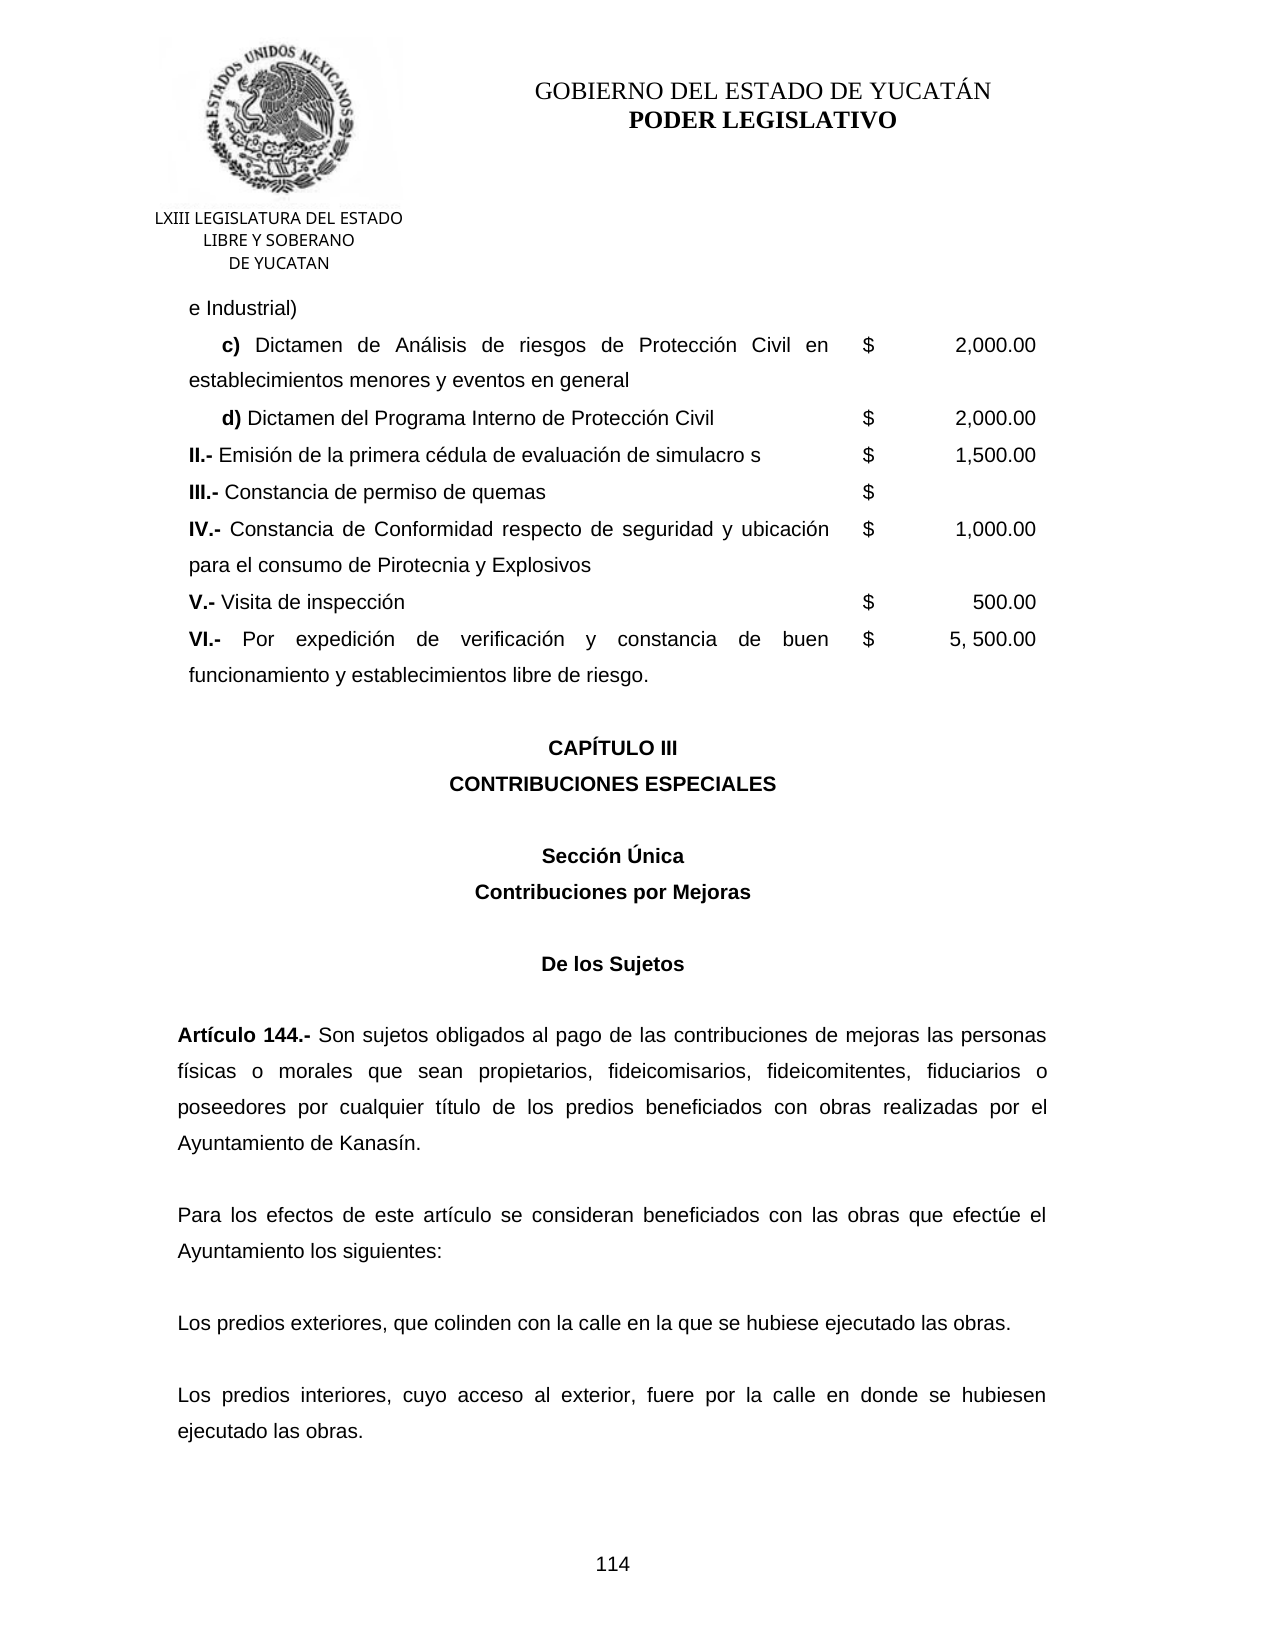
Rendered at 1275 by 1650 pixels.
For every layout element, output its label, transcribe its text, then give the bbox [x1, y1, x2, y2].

text Artículo 144.- Son sujetos obligados al pago de las contribuciones de mejoras las personas físicas o morales que sean propietarios, fideicomisarios, fideicomitentes, fiduciarios o poseedores por cualquier título de los predios beneficiados con obras realizadas por el Ayuntamiento de Kanasín. [177, 1023, 1048, 1155]
text Los predios exteriores, que colinden con la calle en la que se hubiese ejecutado las obras. [177, 1311, 1048, 1335]
text Contribuciones por Mejoras [177, 879, 1048, 903]
text Sección Única [177, 843, 1048, 867]
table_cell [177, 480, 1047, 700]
text CAPÍTULO III [177, 736, 1048, 760]
text CONTRIBUCIONES ESPECIALES [177, 772, 1048, 796]
text Para los efectos de este artículo se consideran beneficiados con las obras que efectúe el Ayuntamiento los siguientes: [177, 1203, 1048, 1263]
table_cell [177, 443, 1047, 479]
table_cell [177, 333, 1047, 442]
text De los Sujetos [177, 951, 1048, 975]
picture [159, 37, 404, 209]
text Los predios interiores, cuyo acceso al exterior, fuere por la calle en donde se hubiesen ejecutado las obras. [177, 1383, 1048, 1442]
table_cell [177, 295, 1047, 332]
